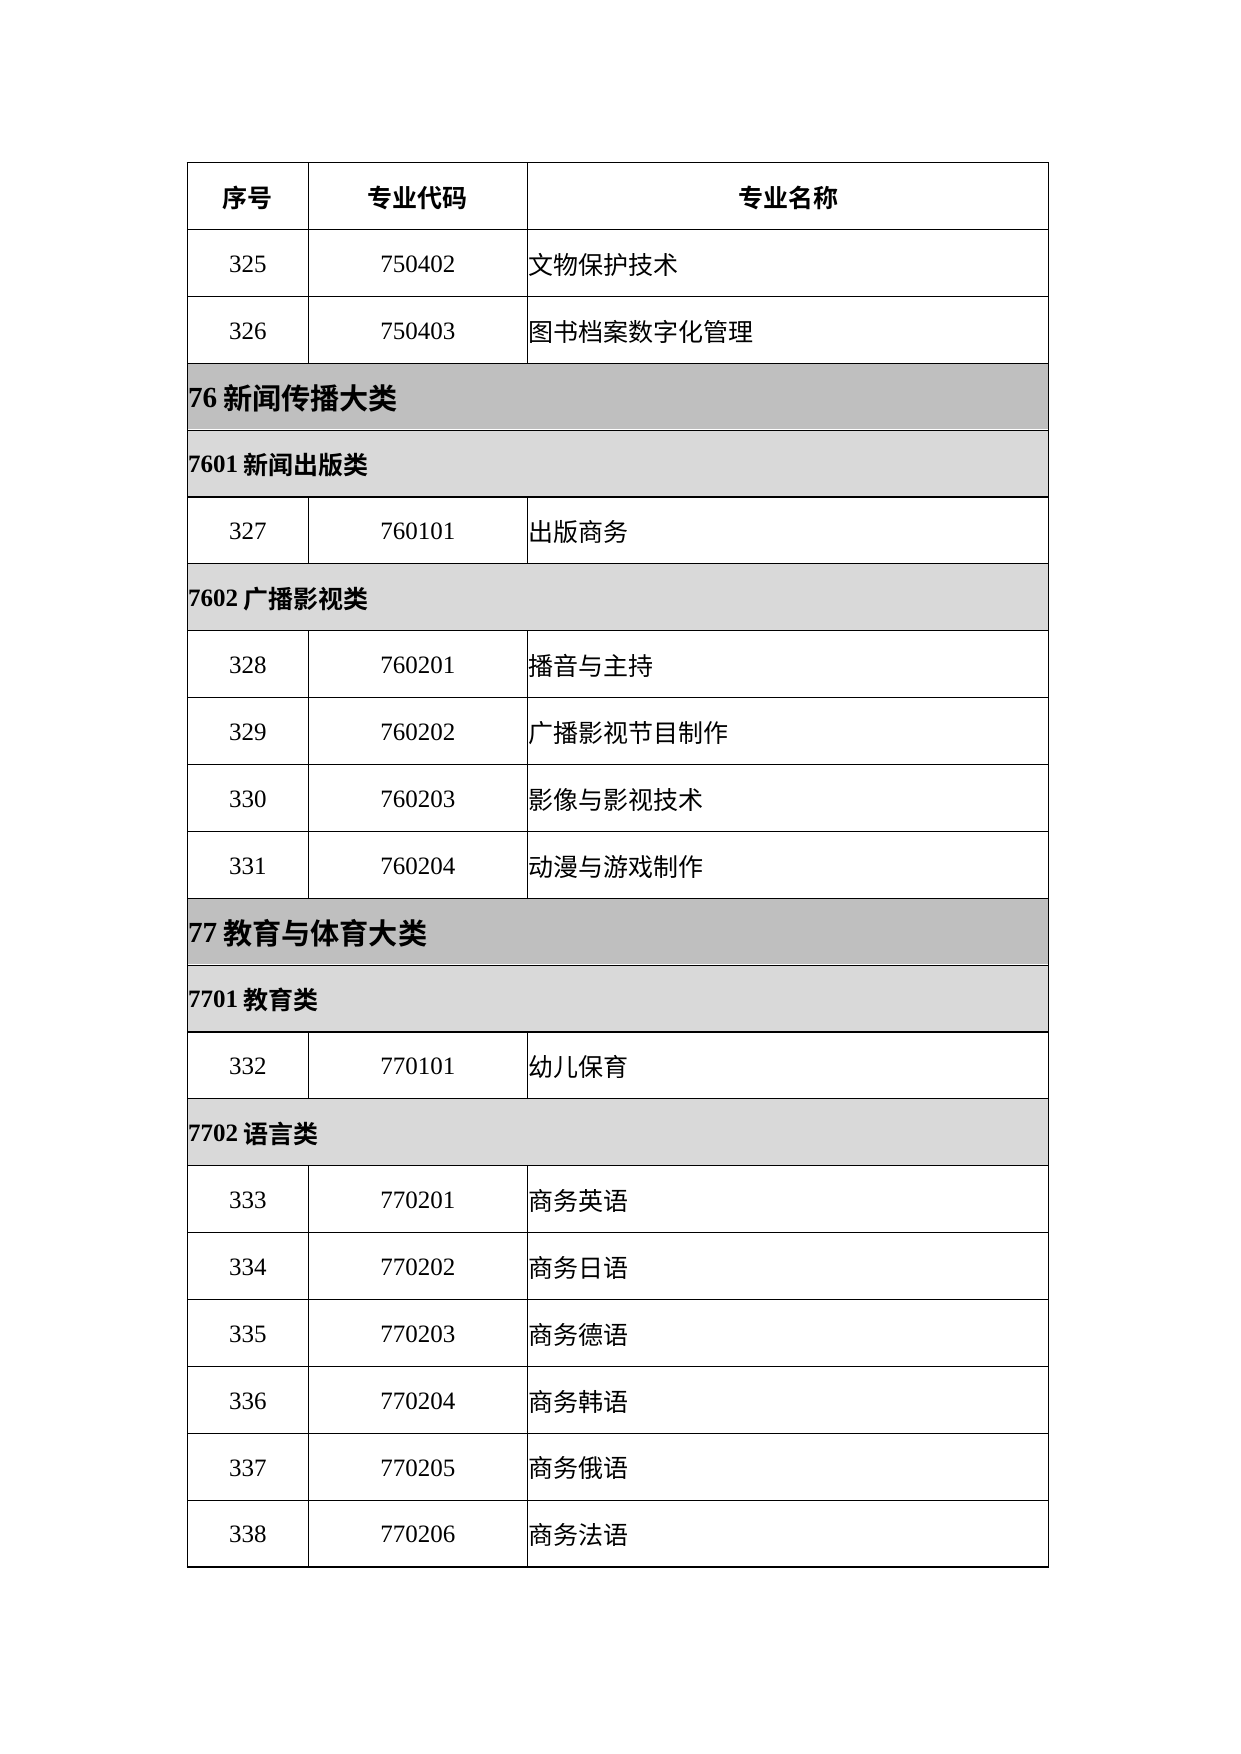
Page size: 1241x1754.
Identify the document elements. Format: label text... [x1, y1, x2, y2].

table_cell 商务英语 [528, 1166, 1048, 1232]
table_cell 幼儿保育 [528, 1033, 1048, 1098]
table_cell 商务日语 [528, 1233, 1048, 1299]
table_cell 770202 [309, 1233, 527, 1299]
table_cell 文物保护技术 [528, 230, 1048, 296]
table_cell 327 [188, 498, 308, 563]
table_cell 商务俄语 [528, 1434, 1048, 1499]
table_cell 影像与影视技术 [528, 765, 1048, 831]
table_cell 328 [188, 631, 308, 697]
table_cell 333 [188, 1166, 308, 1232]
table_cell 广播影视节目制作 [528, 698, 1048, 764]
table_cell 770206 [309, 1501, 527, 1566]
table_cell 331 [188, 832, 308, 898]
table_cell 760101 [309, 498, 527, 563]
table_cell 770203 [309, 1300, 527, 1366]
table_cell 770205 [309, 1434, 527, 1499]
table_cell 760203 [309, 765, 527, 831]
table_cell 7701教育类 [188, 966, 1048, 1031]
table_header 专业名称 [528, 163, 1048, 229]
table_cell 7601新闻出版类 [188, 431, 1048, 496]
table_cell 7702语言类 [188, 1099, 1048, 1165]
table_cell 760204 [309, 832, 527, 898]
table_cell 出版商务 [528, 498, 1048, 563]
table_cell 动漫与游戏制作 [528, 832, 1048, 898]
table_cell 330 [188, 765, 308, 831]
table_cell 商务法语 [528, 1501, 1048, 1566]
table_cell 7602广播影视类 [188, 564, 1048, 630]
table_cell 336 [188, 1367, 308, 1433]
table_cell 338 [188, 1501, 308, 1566]
table_cell 750403 [309, 297, 527, 363]
table_cell 播音与主持 [528, 631, 1048, 697]
table_cell 760201 [309, 631, 527, 697]
table_cell 770204 [309, 1367, 527, 1433]
table_cell 76新闻传播大类 [188, 364, 1048, 429]
table_cell 760202 [309, 698, 527, 764]
table_cell 334 [188, 1233, 308, 1299]
table_header 专业代码 [309, 163, 527, 229]
table_cell 图书档案数字化管理 [528, 297, 1048, 363]
table_cell 770201 [309, 1166, 527, 1232]
table_cell 335 [188, 1300, 308, 1366]
table_cell 325 [188, 230, 308, 296]
table_cell 329 [188, 698, 308, 764]
table_cell 770101 [309, 1033, 527, 1098]
table_cell 337 [188, 1434, 308, 1499]
table_cell 332 [188, 1033, 308, 1098]
table_cell 326 [188, 297, 308, 363]
table_cell 商务德语 [528, 1300, 1048, 1366]
table_cell 商务韩语 [528, 1367, 1048, 1433]
table_cell 750402 [309, 230, 527, 296]
table_header 序号 [188, 163, 308, 229]
table_cell 77教育与体育大类 [188, 899, 1048, 964]
